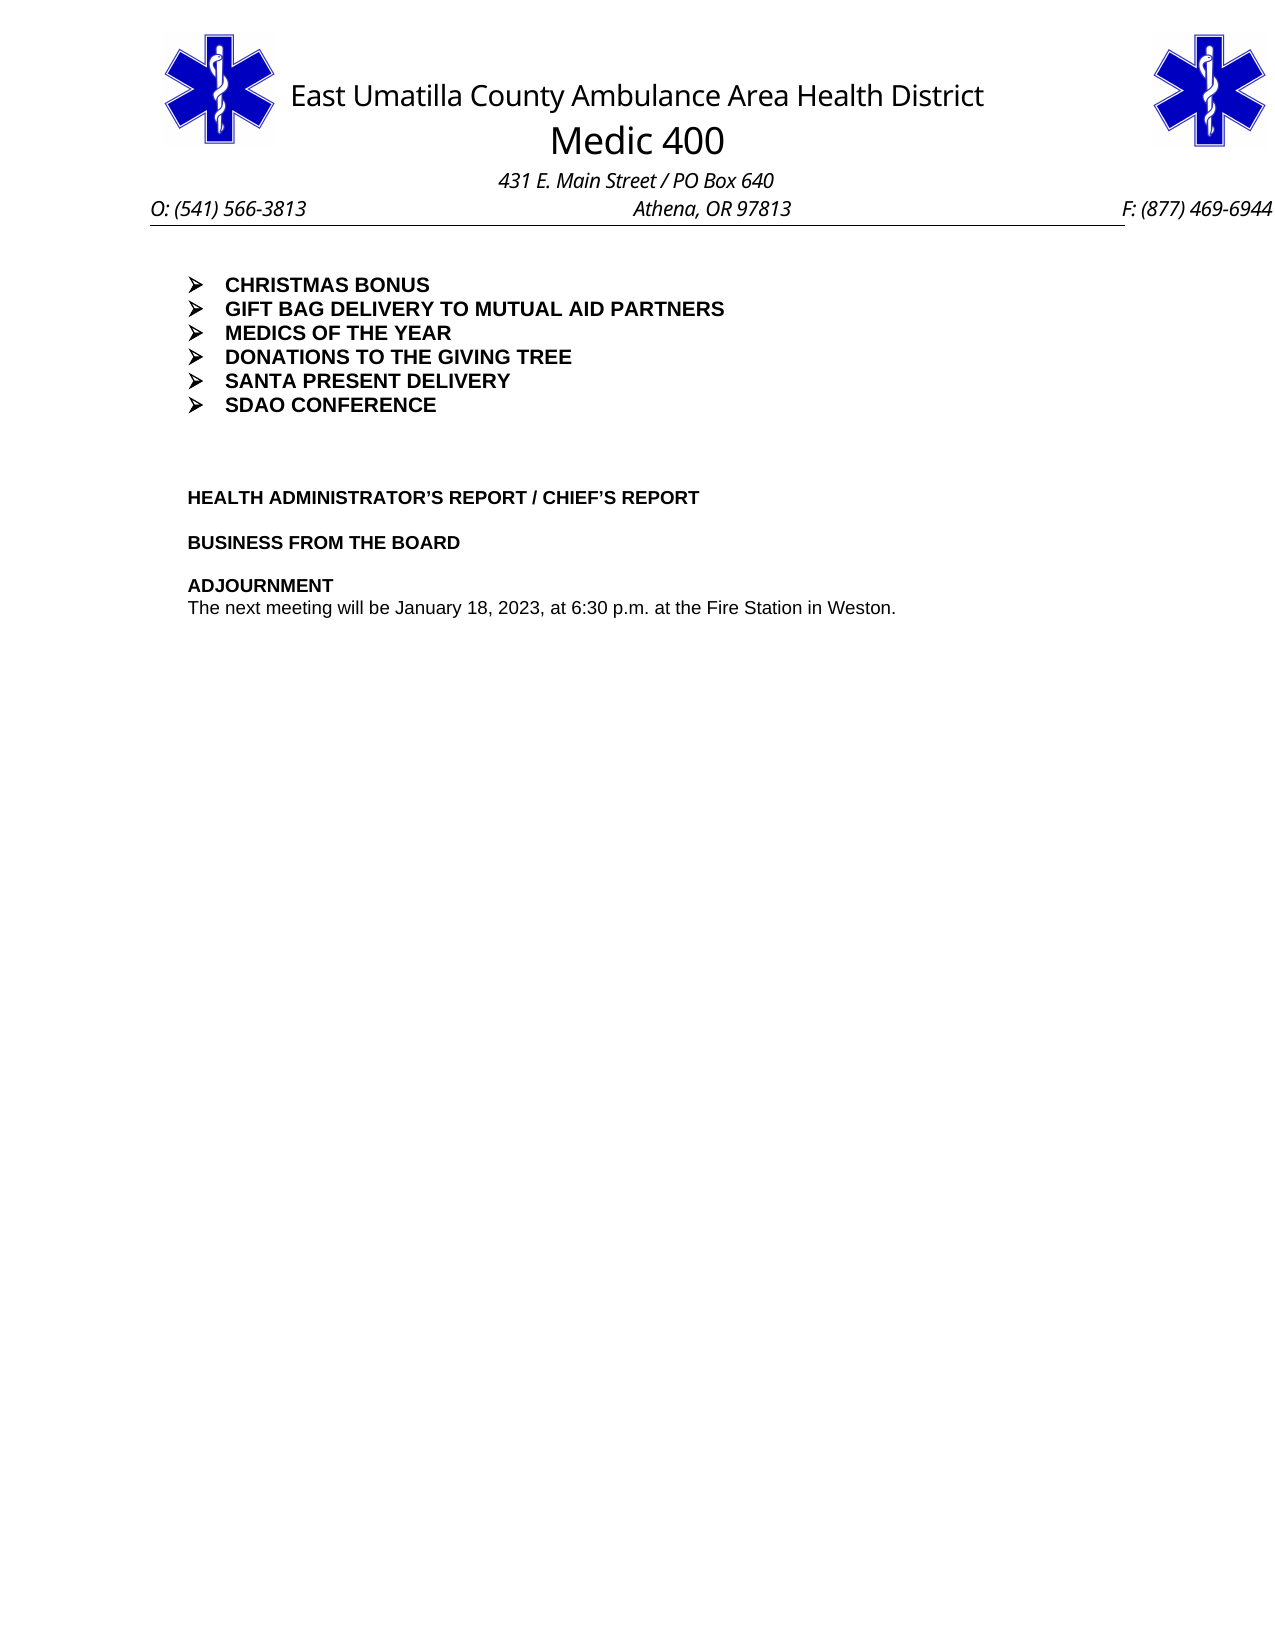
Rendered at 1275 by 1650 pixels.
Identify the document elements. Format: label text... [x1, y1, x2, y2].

picture [1151, 32, 1268, 149]
text The next meeting will be January 18, 2023, at 6:30 p.m. at the Fire Station in Weston. [150, 597, 1125, 618]
list SANTA PRESENT DELIVERY [187, 369, 1125, 393]
text ADJOURNMENT [150, 575, 1125, 597]
text HEALTH ADMINISTRATOR’S REPORT / CHIEF’S REPORT [150, 486, 1125, 532]
text BUSINESS FROM THE BOARD [150, 532, 1125, 553]
list DONATIONS TO THE GIVING TREE [187, 345, 1125, 369]
list MEDICS OF THE YEAR [187, 321, 1125, 345]
list GIFT BAG DELIVERY TO MUTUAL AID PARTNERS [187, 297, 1125, 321]
picture [162, 32, 276, 146]
list SDAO CONFERENCE [187, 393, 1125, 417]
list CHRISTMAS BONUS [187, 273, 1125, 297]
